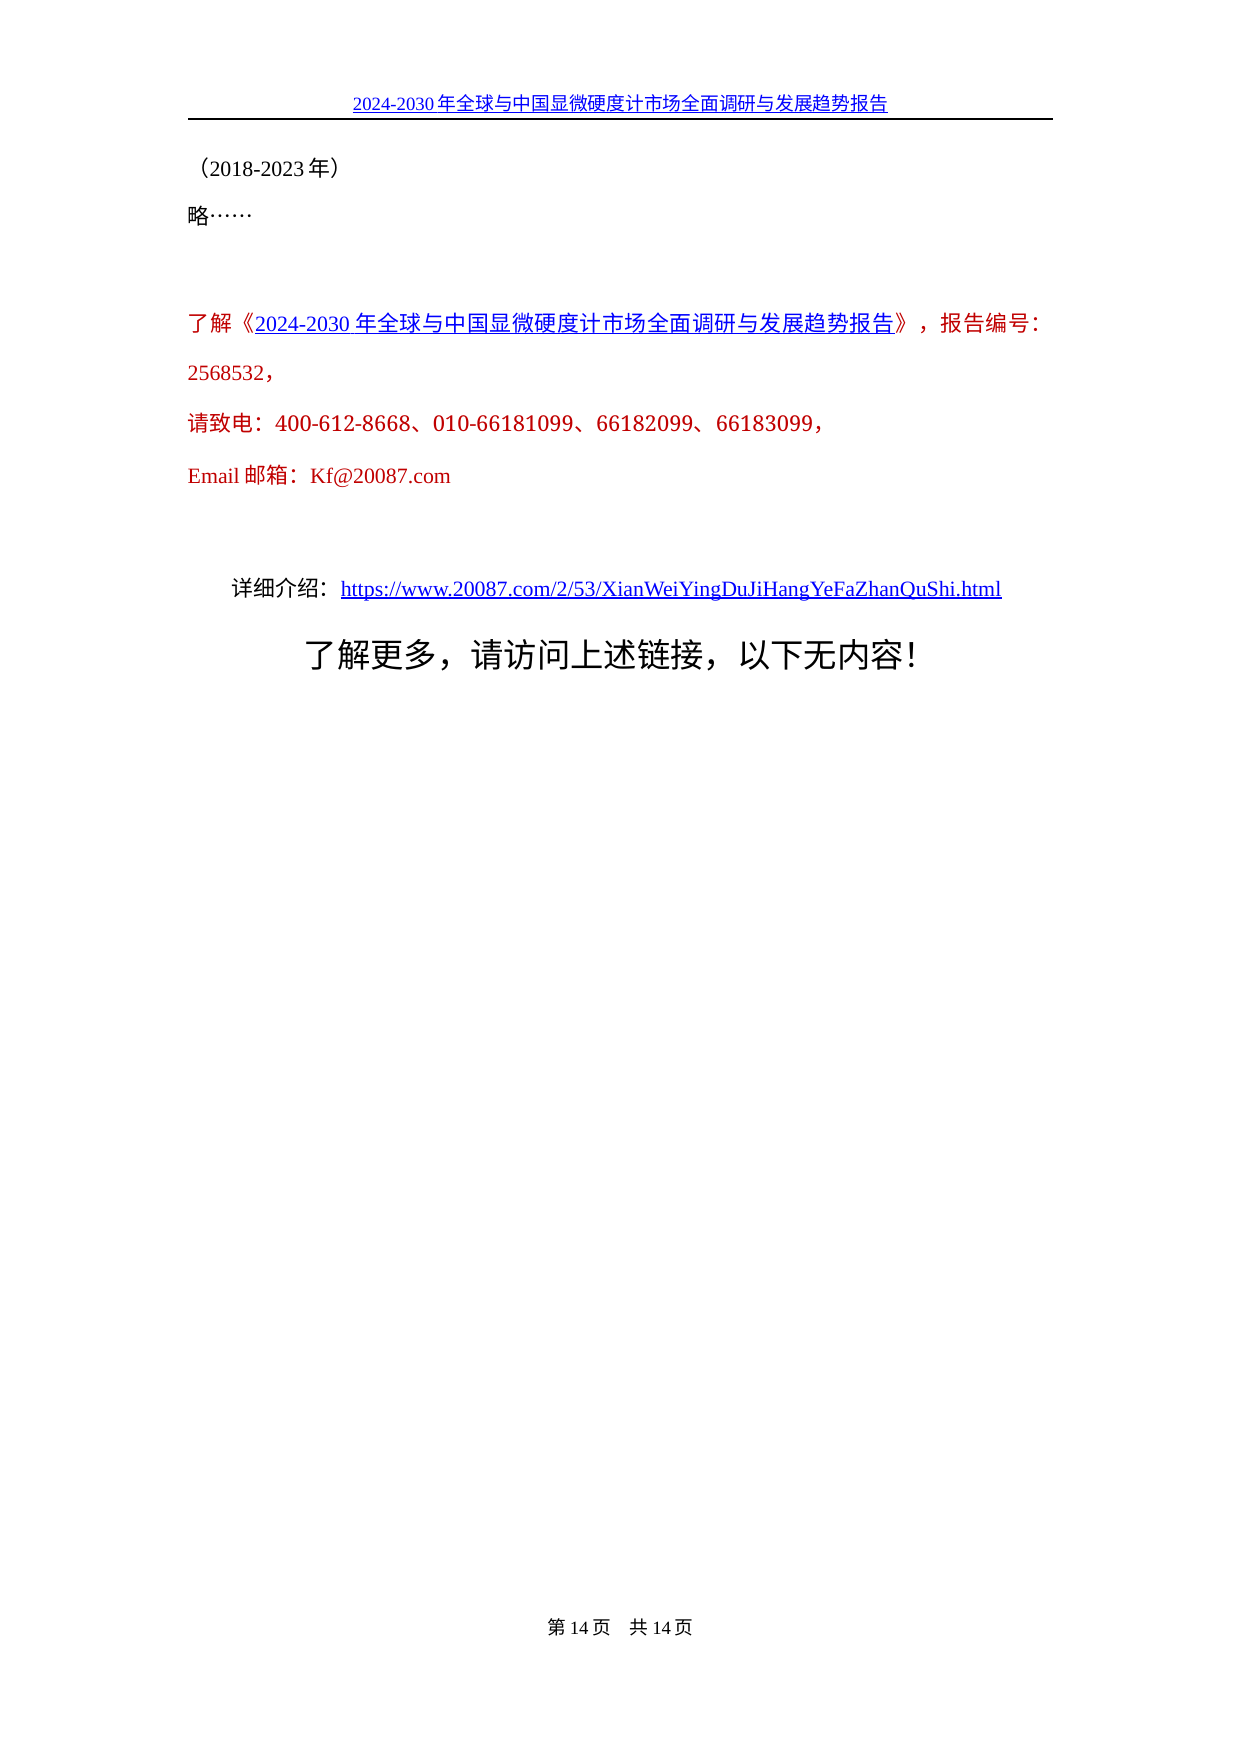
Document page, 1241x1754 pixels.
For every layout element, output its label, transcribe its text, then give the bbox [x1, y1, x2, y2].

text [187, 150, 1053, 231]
title 了解更多，请访问上述链接，以下无内容！ [187, 620, 1053, 685]
text Email邮箱：Kf@20087.com [187, 457, 1053, 490]
text 请致电：400-612-8668、010-66181099、66182099、66183099， [187, 406, 1053, 438]
text 详细介绍：https://www.20087.com/2/53/XianWeiYingDuJiHangYeFaZhanQuShi.html [187, 570, 1053, 603]
text 了解《2024-2030年全球与中国显微硬度计市场全面调研与发展趋势报告》，报告编号：2568532， [187, 305, 1053, 387]
